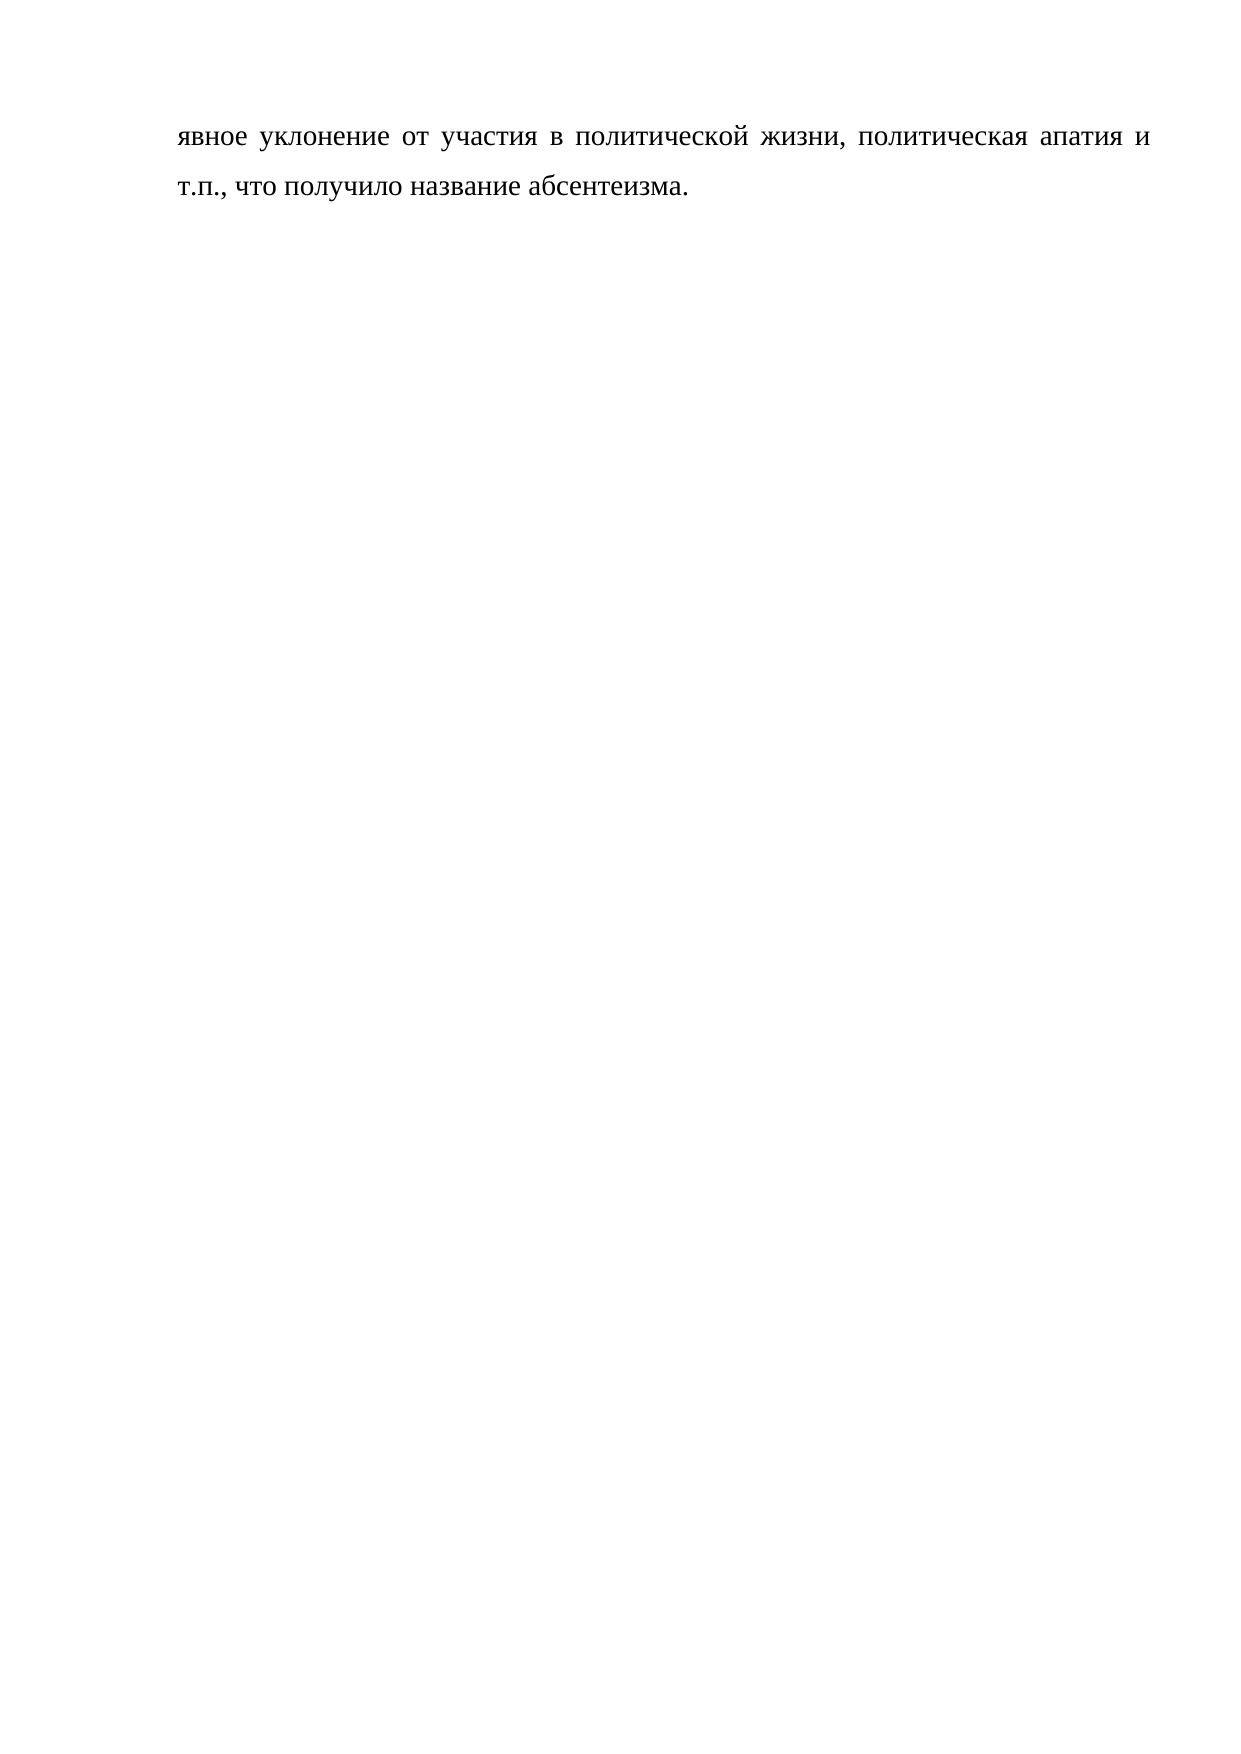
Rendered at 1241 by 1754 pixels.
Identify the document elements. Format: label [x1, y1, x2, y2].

text [177, 118, 1152, 202]
